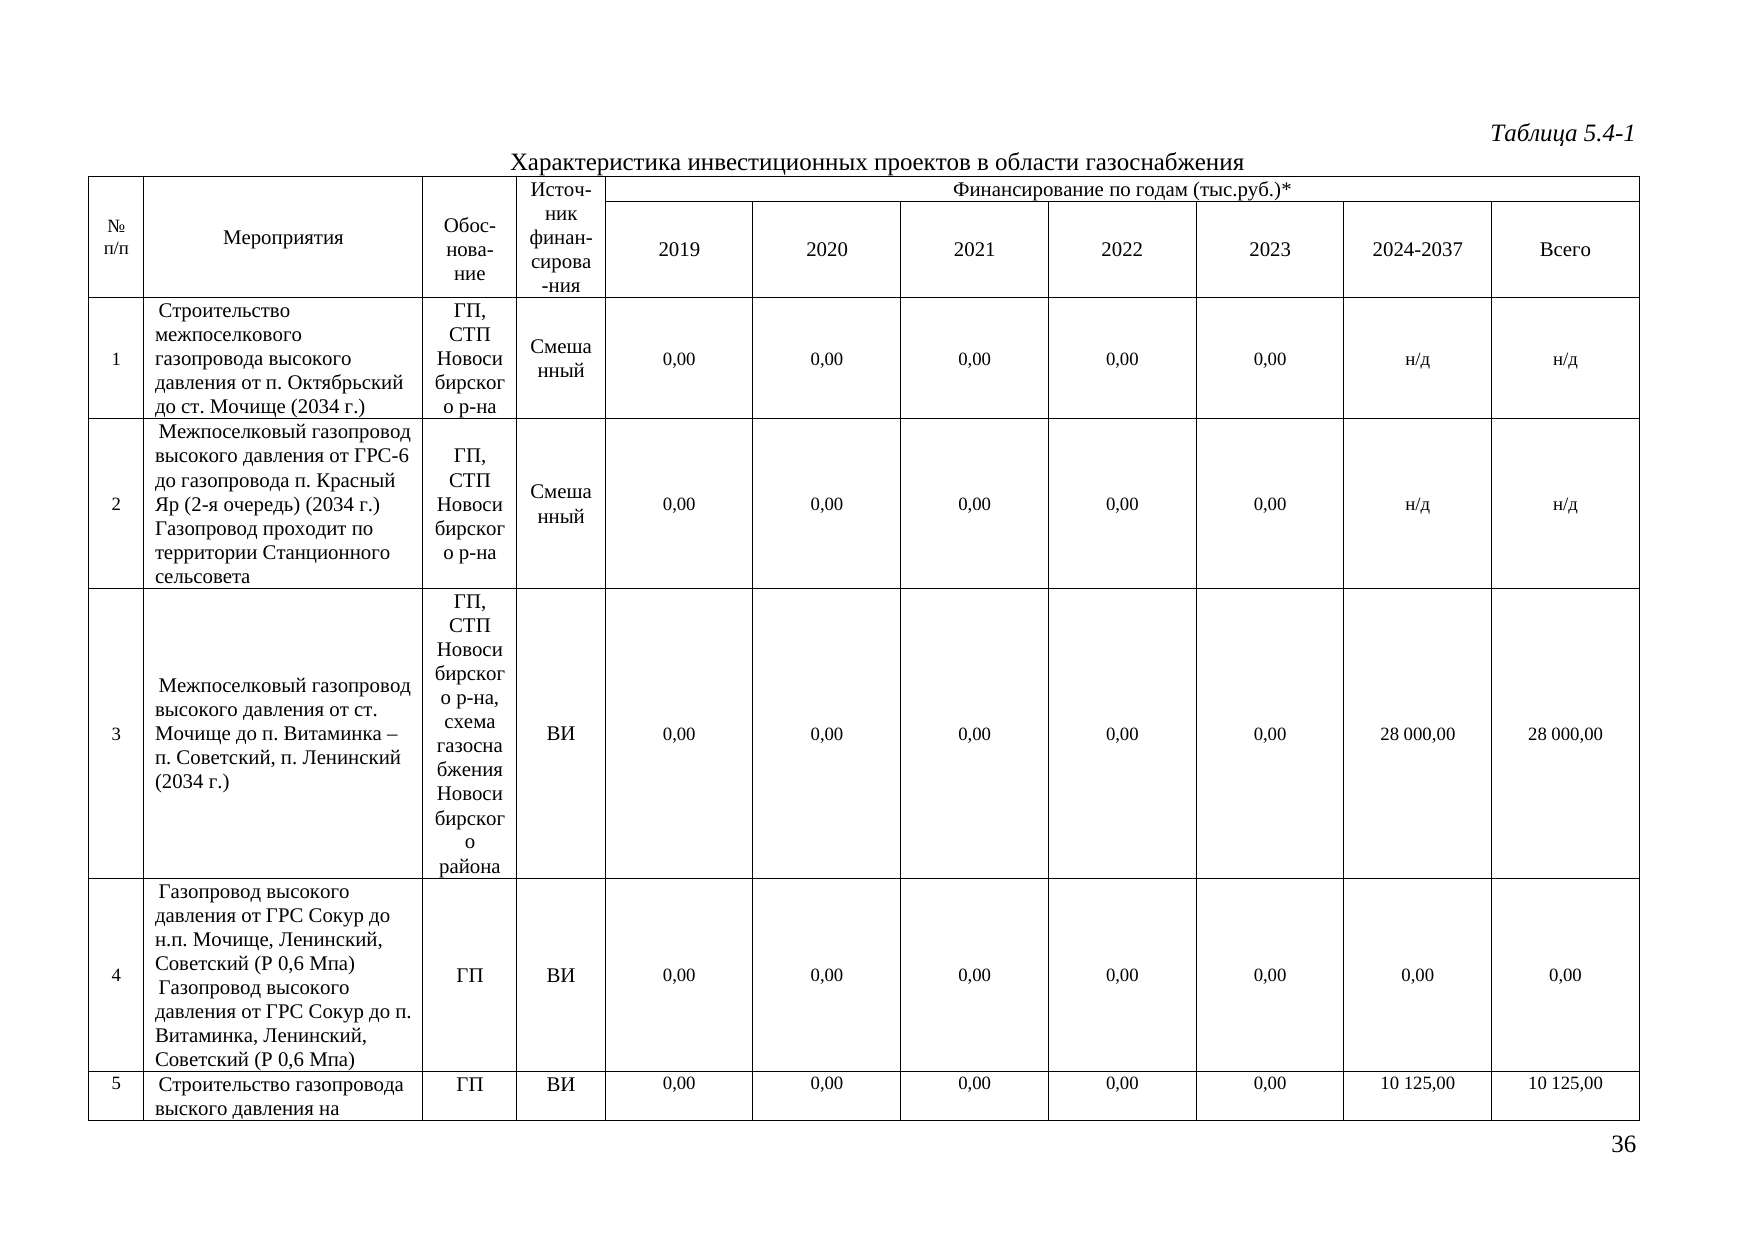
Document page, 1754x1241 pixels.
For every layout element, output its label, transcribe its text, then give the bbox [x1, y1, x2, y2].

table_cell 0,00 [901, 419, 1048, 588]
table_cell 2023 [1197, 202, 1343, 297]
table_cell ГП, СТП Новосибирского р-на [423, 298, 516, 418]
table_cell 0,00 [753, 879, 900, 1071]
table_cell 2021 [901, 202, 1048, 297]
table_cell 2024-2037 [1344, 202, 1491, 297]
table_cell 0,00 [1197, 589, 1343, 878]
table_cell 2022 [1049, 202, 1196, 297]
table_cell 0,00 [901, 298, 1048, 418]
table_cell 0,00 [606, 419, 752, 588]
table_cell 4 [89, 879, 143, 1071]
table_cell 0,00 [1197, 879, 1343, 1071]
table_cell ВИ [517, 879, 605, 1071]
table_cell 0,00 [1049, 879, 1196, 1071]
table_header № п/п [89, 177, 143, 297]
table_cell 0,00 [901, 1072, 1048, 1120]
table_cell 0,00 [1344, 879, 1491, 1071]
table_cell 0,00 [606, 1072, 752, 1120]
table_cell 0,00 [1049, 419, 1196, 588]
table_header Источ-ник финан-сирова-ния [517, 177, 605, 297]
table_cell Межпоселковый газопровод высокого давления от ГРС-6 до газопровода п. Красный Яр (2-я очередь) (2034 г.) Газопровод проходит по территории Станционного сельсовета [144, 419, 422, 588]
table_cell ГП, СТП Новосибирского р-на, схема газоснабжения Новосибирского района [423, 589, 516, 878]
table_header Мероприятия [144, 177, 422, 297]
table_cell 28 000,00 [1492, 589, 1639, 878]
table_cell 0,00 [1197, 298, 1343, 418]
table_cell ГП [423, 879, 516, 1071]
table_cell Строительство межпоселкового газопровода высокого давления от п. Октябрьский до ст. Мочище (2034 г.) [144, 298, 422, 418]
table_cell н/д [1492, 419, 1639, 588]
table_cell ГП, СТП Новосибирского р-на [423, 419, 516, 588]
table_cell 0,00 [1049, 589, 1196, 878]
table_cell 0,00 [1197, 1072, 1343, 1120]
table_cell 0,00 [753, 298, 900, 418]
table_cell 0,00 [753, 589, 900, 878]
table_cell Всего [1492, 202, 1639, 297]
table_cell ВИ [517, 589, 605, 878]
table_cell Газопровод высокого давления от ГРС Сокур до н.п. Мочище, Ленинский, Советский (Р 0,6 Мпа) Газопровод высокого давления от ГРС Сокур до п. Витаминка, Ленинский, Советский (Р 0,6 Мпа) [144, 879, 422, 1071]
table_cell 0,00 [901, 589, 1048, 878]
table_cell 2 [89, 419, 143, 588]
table_cell 0,00 [606, 879, 752, 1071]
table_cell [144, 1072, 422, 1120]
table_cell н/д [1344, 298, 1491, 418]
table_cell 10 125,00 [1492, 1072, 1639, 1120]
table_cell ВИ [517, 1072, 605, 1120]
table_header Обос-нова-ние [423, 177, 516, 297]
table_cell ГП [423, 1072, 516, 1120]
table_cell 5 [89, 1072, 143, 1120]
table_cell 0,00 [1049, 1072, 1196, 1120]
table_cell 0,00 [1492, 879, 1639, 1071]
table_cell 2019 [606, 202, 752, 297]
table_cell 0,00 [606, 298, 752, 418]
table_header Финансирование по годам (тыс.руб.)* [606, 177, 1639, 201]
table_cell Межпоселковый газопровод высокого давления от ст. Мочище до п. Витаминка – п. Советский, п. Ленинский (2034 г.) [144, 589, 422, 878]
table_cell 0,00 [753, 1072, 900, 1120]
table_cell Смешанный [517, 298, 605, 418]
table_cell 28 000,00 [1344, 589, 1491, 878]
table_cell 0,00 [753, 419, 900, 588]
text Таблица 5.4-1 [118, 118, 1636, 147]
text Характеристика инвестиционных проектов в области газоснабжения [118, 147, 1636, 176]
table_cell н/д [1344, 419, 1491, 588]
table_cell Смешанный [517, 419, 605, 588]
table_cell 0,00 [1197, 419, 1343, 588]
table_cell 2020 [753, 202, 900, 297]
table_cell 0,00 [606, 589, 752, 878]
table_cell 10 125,00 [1344, 1072, 1491, 1120]
table_cell 0,00 [901, 879, 1048, 1071]
table_cell н/д [1492, 298, 1639, 418]
table_cell 3 [89, 589, 143, 878]
table_cell 0,00 [1049, 298, 1196, 418]
table_cell 1 [89, 298, 143, 418]
